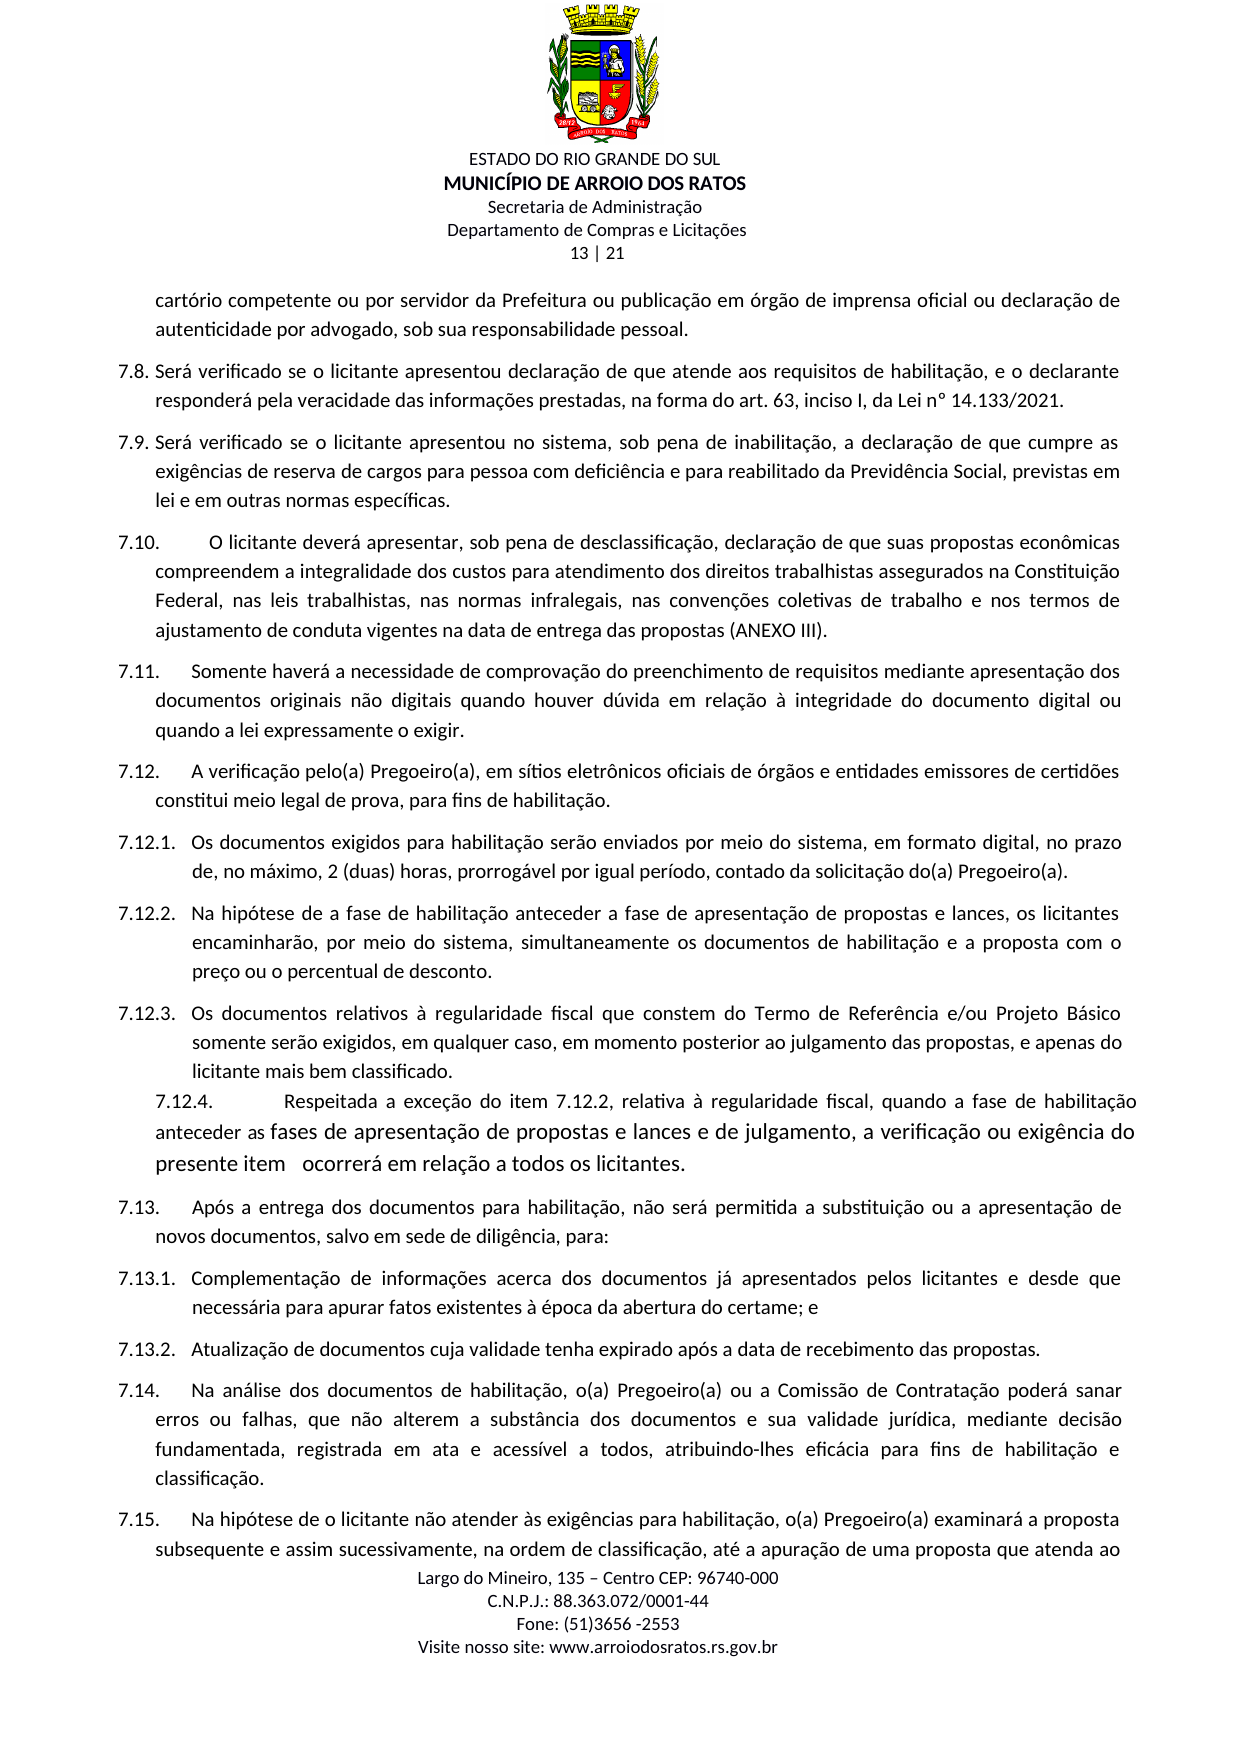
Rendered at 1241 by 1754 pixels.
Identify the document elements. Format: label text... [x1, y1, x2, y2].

list Será verificado se o licitante apresentou declaração de que atende aos requisitos de habilitação, e o declarante responderá pela veracidade das informações prestadas, na forma do art. 63, inciso I, da Lei nº 14.133/2021. [118, 358, 1121, 413]
list Será verificado se o licitante apresentou no sistema, sob pena de inabilitação, a declaração de que cumpre as exigências de reserva de cargos para pessoa com deficiência e para reabilitado da Previdência Social, previstas em lei e em outras normas específicas. [118, 429, 1121, 513]
list Após a entrega dos documentos para habilitação, não será permitida a substituição ou a apresentação de novos documentos, salvo em sede de diligência, para: [118, 1194, 1121, 1249]
list O licitante deverá apresentar, sob pena de desclassificação, declaração de que suas propostas econômicas compreendem a integralidade dos custos para atendimento dos direitos trabalhistas assegurados na Constituição Federal, nas leis trabalhistas, nas normas infralegais, nas convenções coletivas de trabalho e nos termos de ajustamento de conduta vigentes na data de entrega das propostas (ANEXO III). [118, 529, 1122, 642]
list Os documentos exigidos para habilitação serão enviados por meio do sistema, em formato digital, no prazo de, no máximo, 2 (duas) horas, prorrogável por igual período, contado da solicitação do(a) Pregoeiro(a). [118, 829, 1122, 884]
list A verificação pelo(a) Pregoeiro(a), em sítios eletrônicos oficiais de órgãos e entidades emissores de certidões constitui meio legal de prova, para fins de habilitação. [118, 758, 1121, 813]
list Atualização de documentos cuja validade tenha expirado após a data de recebimento das propostas. [118, 1336, 1137, 1361]
list Respeitada a exceção do item 7.12.2, relativa à regularidade fiscal, quando a fase de habilitação anteceder as fases de apresentação de propostas e lances e de julgamento, a verificação ou exigência do presente item ocorrerá em relação a todos os licitantes. [155, 1088, 1137, 1178]
picture [545, 3, 664, 145]
list Na análise dos documentos de habilitação, o(a) Pregoeiro(a) ou a Comissão de Contratação poderá sanar erros ou falhas, que não alterem a substância dos documentos e sua validade jurídica, mediante decisão fundamentada, registrada em ata e acessível a todos, atribuindo-lhes eficácia para fins de habilitação e classificação. [118, 1377, 1122, 1490]
list Na hipótese de a fase de habilitação anteceder a fase de apresentação de propostas e lances, os licitantes encaminharão, por meio do sistema, simultaneamente os documentos de habilitação e a proposta com o preço ou o percentual de desconto. [118, 900, 1121, 984]
list Os documentos relativos à regularidade fiscal que constem do Termo de Referência e/ou Projeto Básico somente serão exigidos, em qualquer caso, em momento posterior ao julgamento das propostas, e apenas do licitante mais bem classificado. [118, 1000, 1122, 1084]
list Complementação de informações acerca dos documentos já apresentados pelos licitantes e desde que necessária para apurar fatos existentes à época da abertura do certame; e [118, 1265, 1121, 1320]
list Somente haverá a necessidade de comprovação do preenchimento de requisitos mediante apresentação dos documentos originais não digitais quando houver dúvida em relação à integridade do documento digital ou quando a lei expressamente o exigir. [118, 658, 1122, 742]
